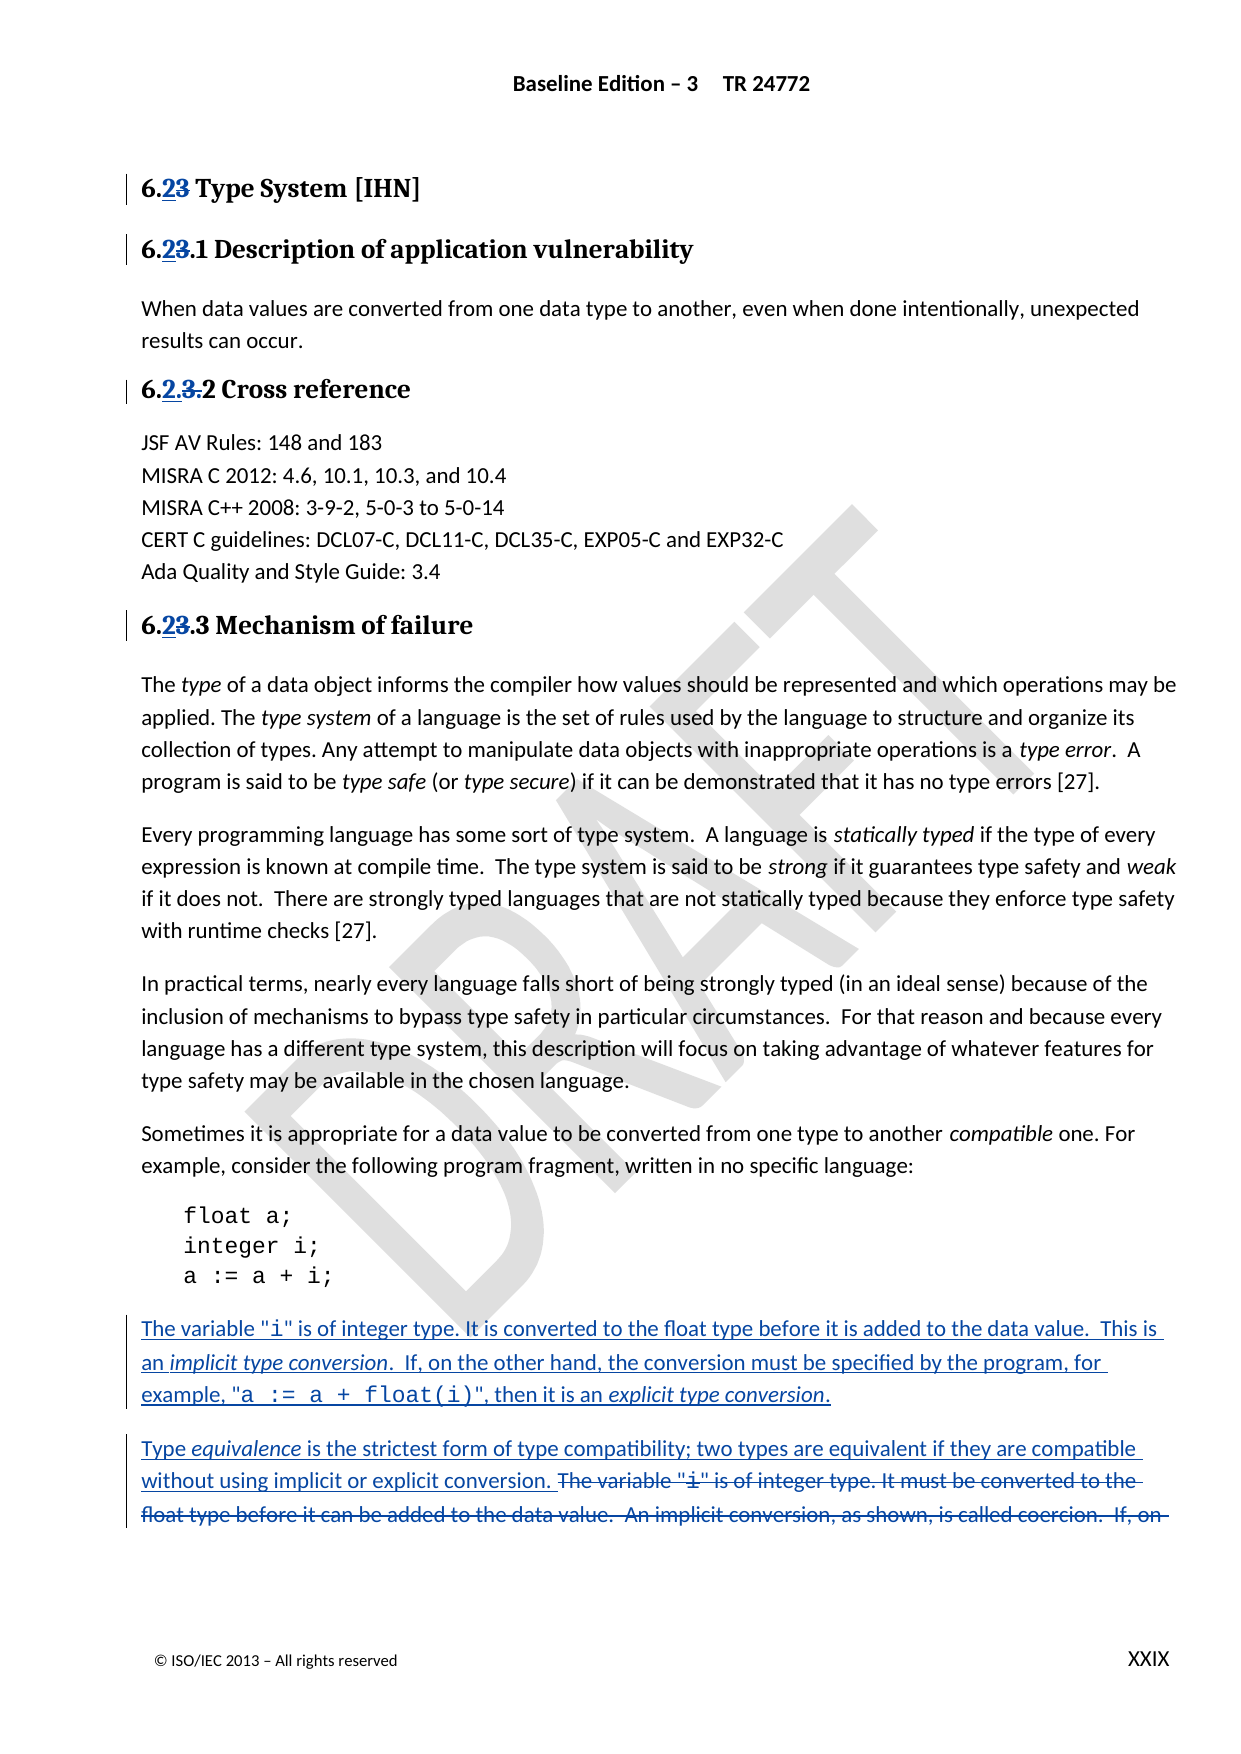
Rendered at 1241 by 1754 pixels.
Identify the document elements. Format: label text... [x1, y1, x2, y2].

text When data values are converted from one data type to another, even when done intentionally, unexpected results can occur. [141, 294, 1182, 354]
subtitle 6..3 Mechanism of failure [141, 610, 1182, 641]
text JSF AV Rules: 148 and 183 MISRA C 2012: 4.6, 10.1, 10.3, and 10.4 [141, 428, 1182, 489]
text Every programming language has some sort of type system. A language is statically typed if the type of every expression is known at compile time. The type system is said to be strong if it guarantees type safety and weak if it does not. There are strongly typed languages that are not statically typed because they enforce type safety with runtime checks [27]. [141, 820, 1182, 944]
text float a; integer i; a := a + i; [183, 1204, 1182, 1290]
text Sometimes it is appropriate for a data value to be converted from one type to another compatible one. For example, consider the following program fragment, written in no specific language: [141, 1119, 1182, 1179]
subtitle 6..1 Description of application vulnerability [141, 234, 1182, 265]
subtitle 6. Type System [IHN] [141, 173, 1182, 205]
text Ada Quality and Style Guide: 3.4 [141, 557, 1182, 585]
text MISRA C++ 2008: 3-9-2, 5-0-3 to 5-0-14 [141, 493, 1182, 521]
text CERT C guidelines: DCL07-C, DCL11-C, DCL35-C, EXP05-C and EXP32-C [141, 525, 1182, 553]
text The type of a data object informs the compiler how values should be represented and which operations may be applied. The type system of a language is the set of rules used by the language to structure and organize its collection of types. Any attempt to manipulate data objects with inappropriate operations is a type error. A program is said to be type safe (or type secure) if it can be demonstrated that it has no type errors [27]. [141, 670, 1182, 795]
text In practical terms, nearly every language falls short of being strongly typed (in an ideal sense) because of the inclusion of mechanisms to bypass type safety in particular circumstances. For that reason and because every language has a different type system, this description will focus on taking advantage of whatever features for type safety may be available in the chosen language. [141, 969, 1182, 1094]
subtitle 6.2 Cross reference [141, 379, 1182, 403]
